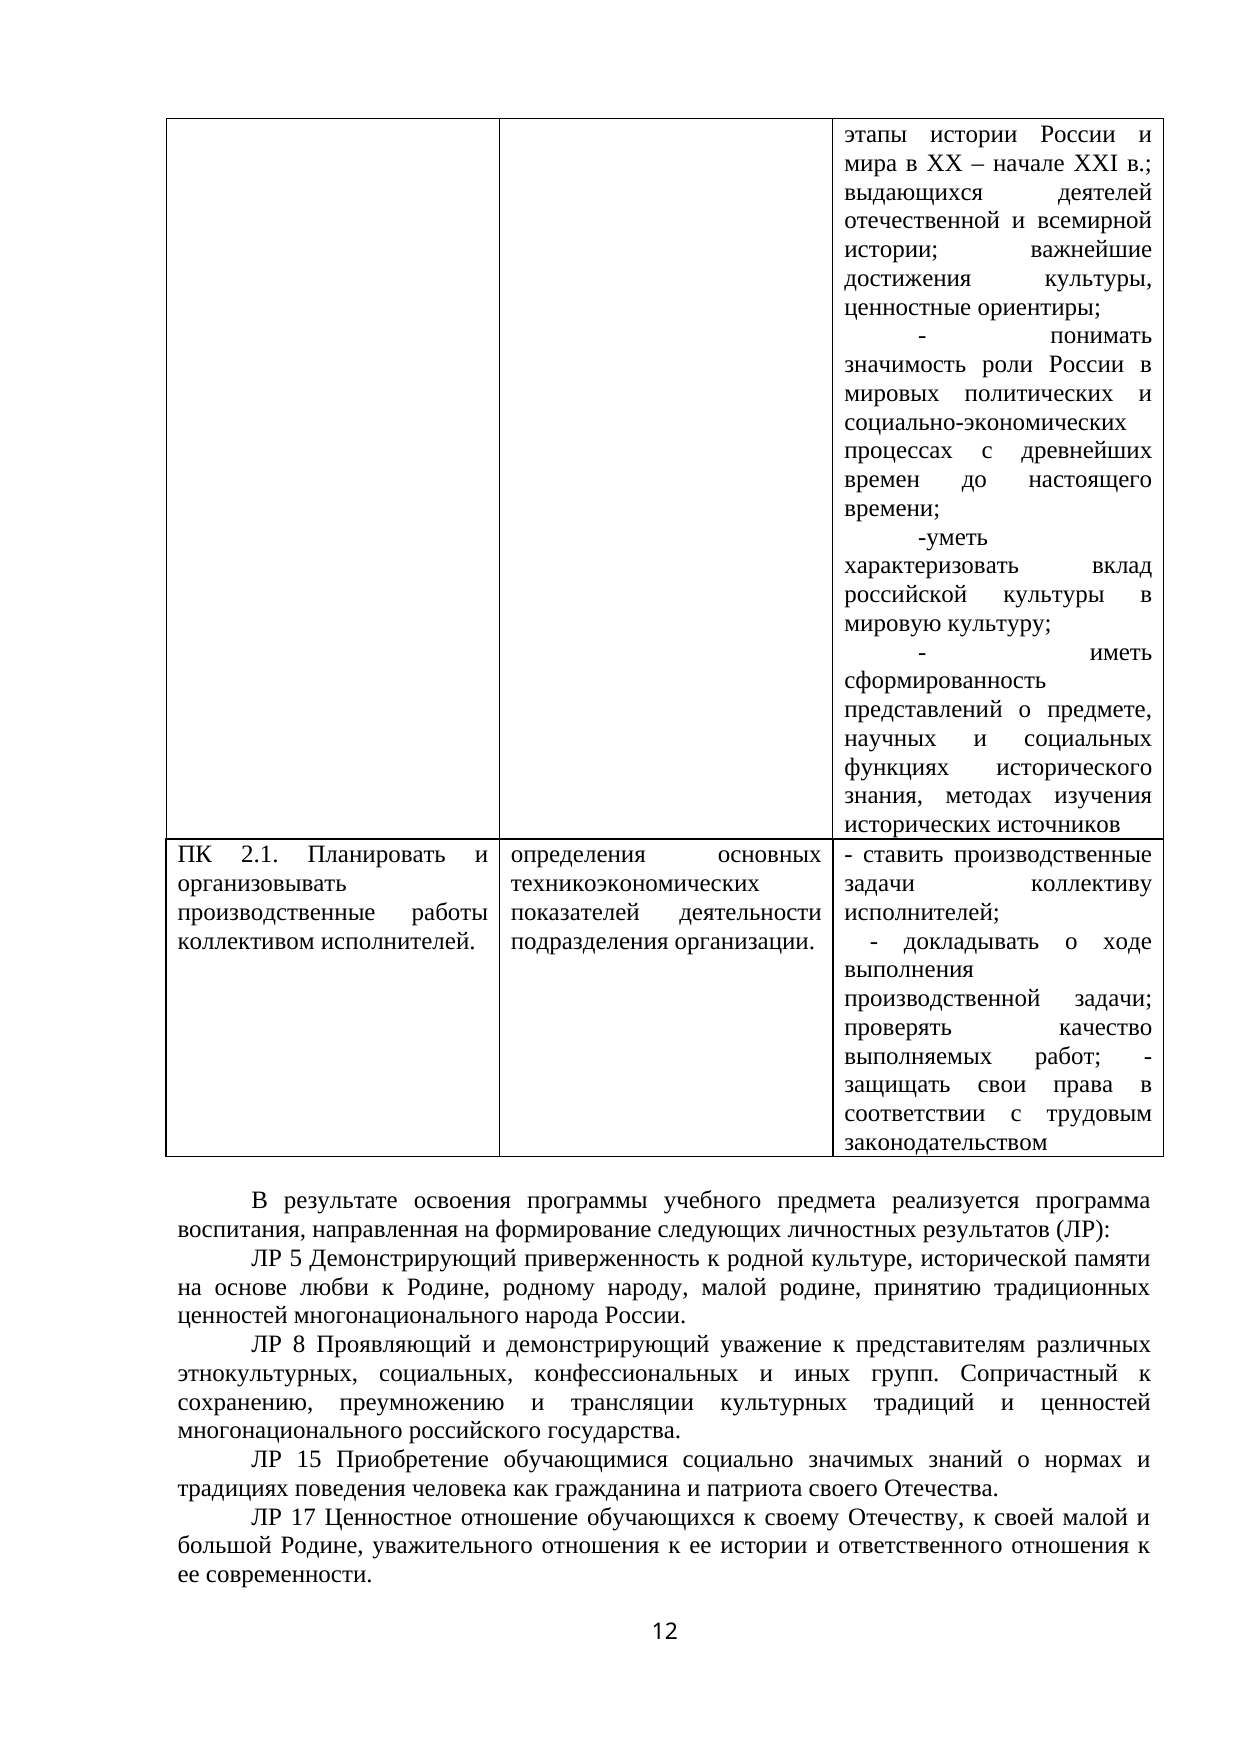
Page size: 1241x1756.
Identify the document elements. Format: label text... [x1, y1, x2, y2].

text ЛР 15 Приобретение обучающимися социально значимых знаний о нормах и традициях поведения человека как гражданина и патриота своего Отечества. [177, 1444, 1152, 1502]
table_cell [167, 119, 499, 838]
table_cell - ставить производственные задачи коллективу исполнителей; - докладывать о ходе выполнения производственной задачи; проверять качество выполняемых работ; - защищать свои права в соответствии с трудовым законодательством [834, 840, 1163, 1156]
text ЛР 17 Ценностное отношение обучающихся к своему Отечеству, к своей малой и большой Родине, уважительного отношения к ее истории и ответственного отношения к ее современности. [177, 1502, 1152, 1588]
table_cell определения основных техникоэкономических показателей деятельности подразделения организации. [500, 840, 832, 1156]
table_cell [500, 119, 832, 838]
table_cell ПК 2.1. Планировать и организовывать производственные работы коллективом исполнителей. [167, 840, 499, 1156]
text ЛР 5 Демонстрирующий приверженность к родной культуре, исторической памяти на основе любви к Родине, родному народу, малой родине, принятию традиционных ценностей многонационального народа России. [177, 1243, 1152, 1329]
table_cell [833, 119, 1163, 838]
text В результате освоения программы учебного предмета реализуется программа воспитания, направленная на формирование следующих личностных результатов (ЛР): [177, 1185, 1152, 1243]
text ЛР 8 Проявляющий и демонстрирующий уважение к представителям различных этнокультурных, социальных, конфессиональных и иных групп. Сопричастный к сохранению, преумножению и трансляции культурных традиций и ценностей многонационального российского государства. [177, 1329, 1152, 1444]
